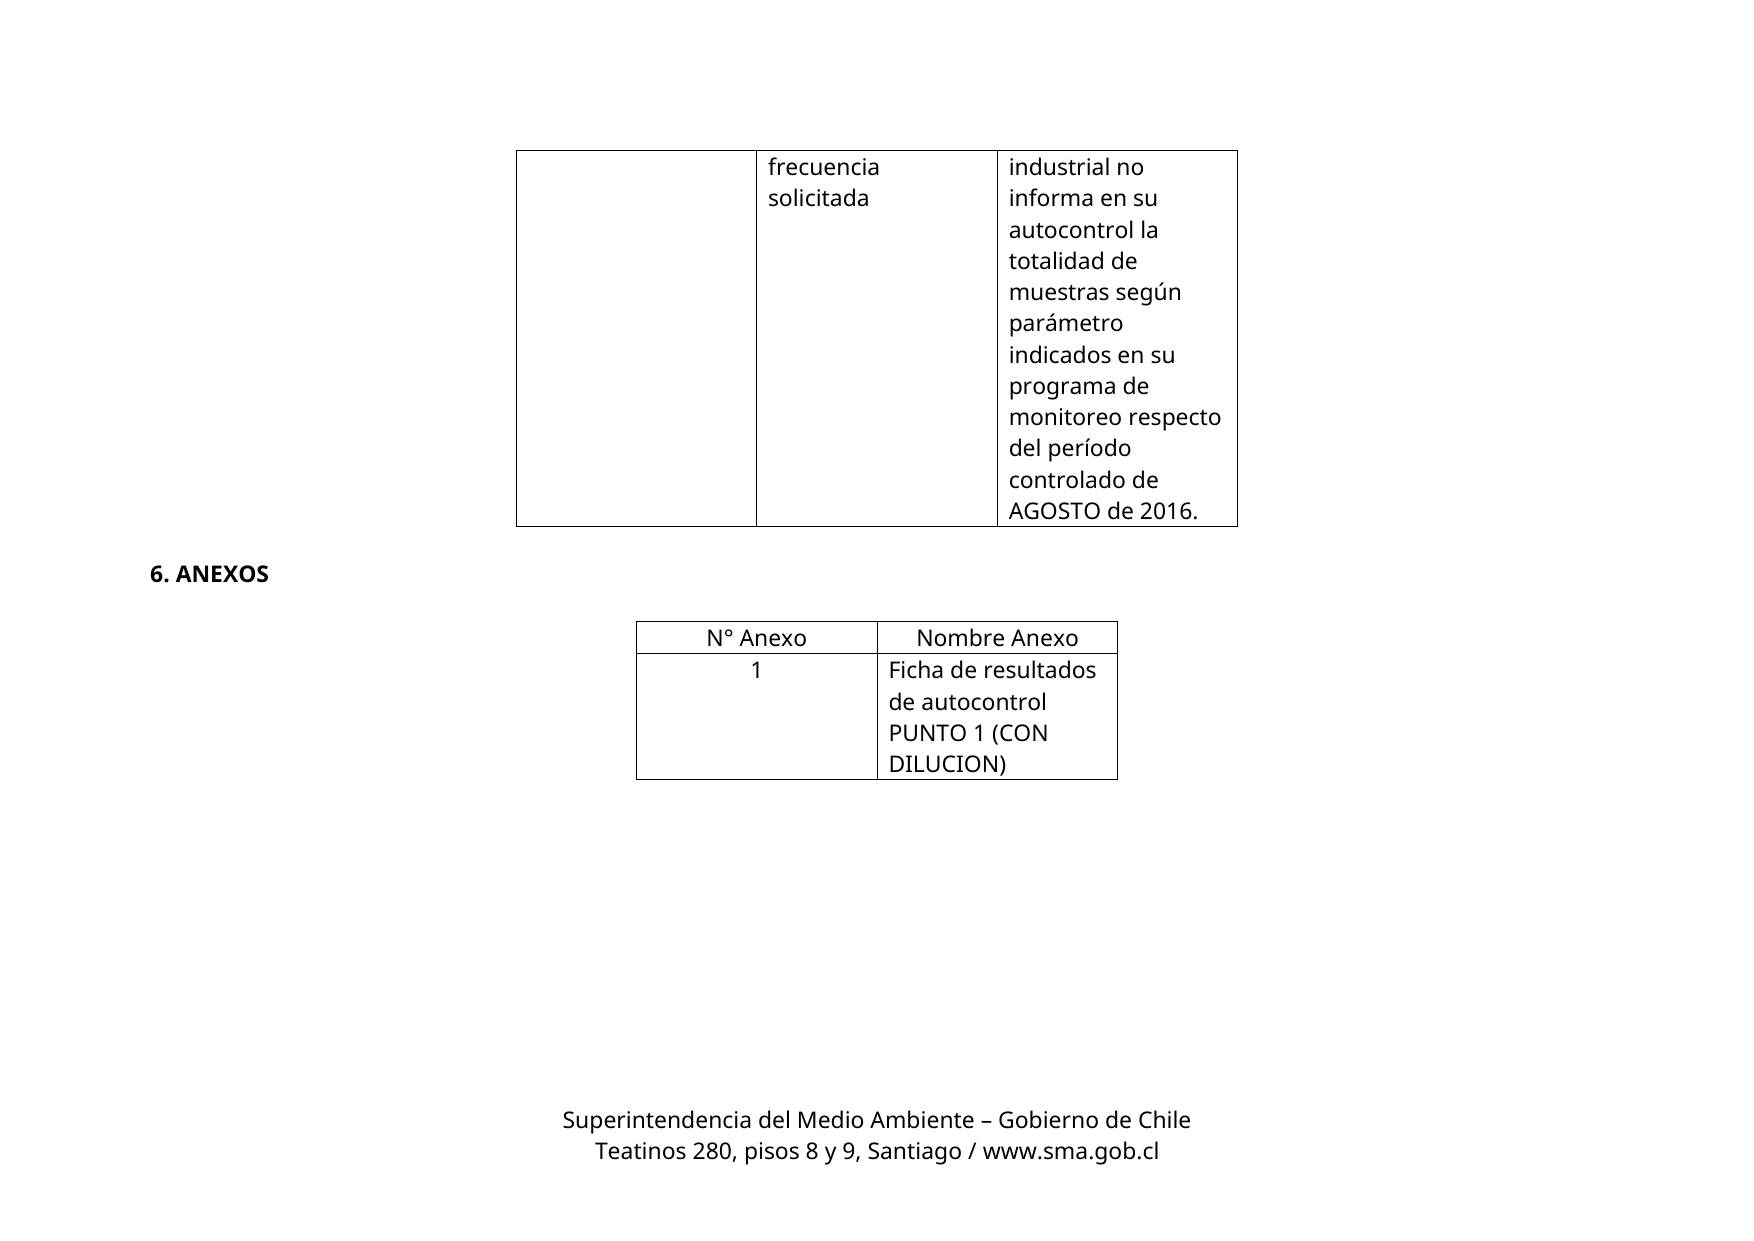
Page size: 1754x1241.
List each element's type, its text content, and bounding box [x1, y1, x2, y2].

table_cell 5 [517, 151, 756, 526]
table_header N° Anexo [637, 622, 877, 653]
text 6. ANEXOS [150, 527, 1604, 589]
table_cell 1 [637, 654, 877, 779]
table_header Nombre Anexo [878, 622, 1117, 653]
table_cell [757, 151, 997, 526]
table_cell Ficha de resultados de autocontrol PUNTO 1 (CON DILUCION) [878, 654, 1117, 779]
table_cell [998, 151, 1237, 526]
